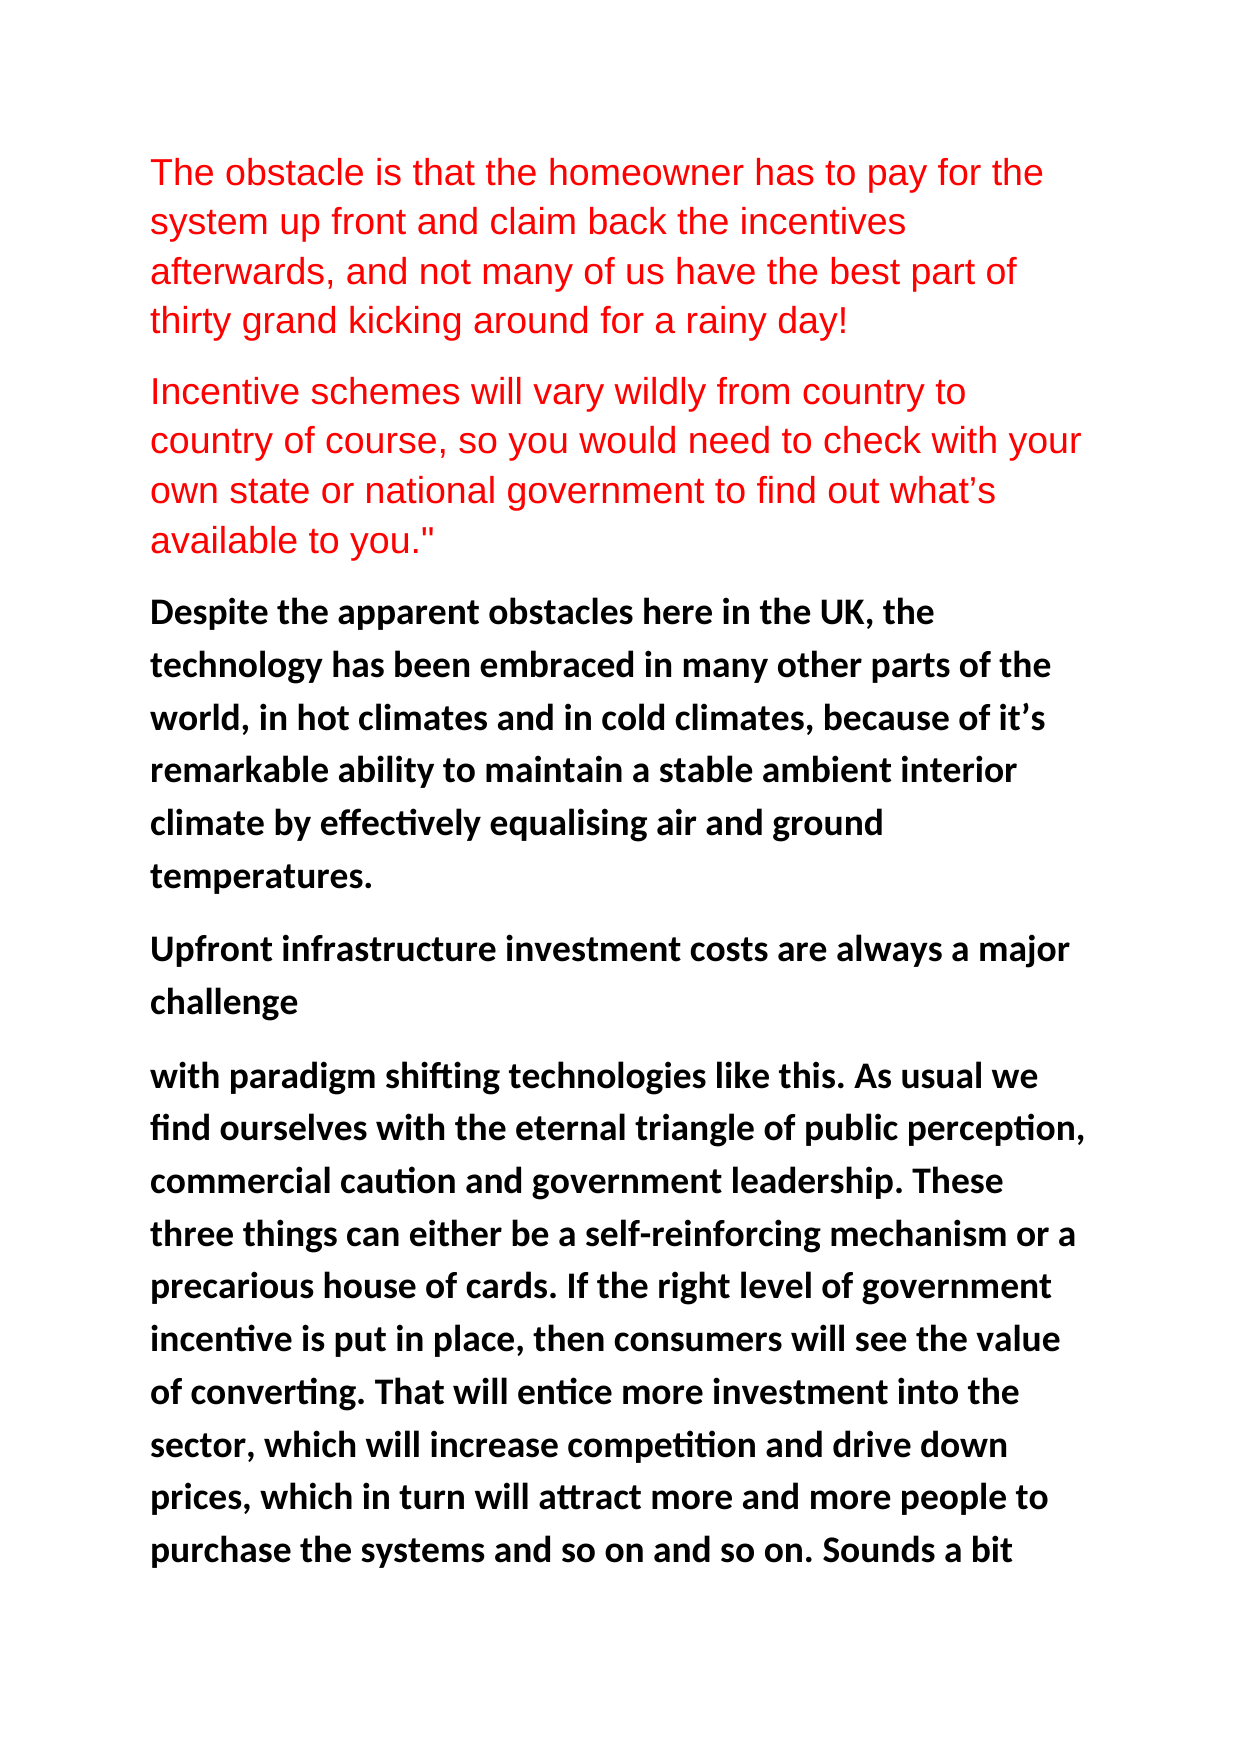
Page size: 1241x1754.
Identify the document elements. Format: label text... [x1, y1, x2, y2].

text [150, 1052, 1090, 1572]
text The obstacle is that the homeowner has to pay for the system up front and claim back the incentives afterwards, and not many of us have the best part of thirty grand kicking around for a rainy day! [150, 150, 1090, 342]
text Despite the apparent obstacles here in the UK, the technology has been embraced in many other parts of the world, in hot climates and in cold climates, because of it’s remarkable ability to maintain a stable ambient interior climate by effectively equalising air and ground temperatures. [150, 588, 1090, 898]
text Incentive schemes will vary wildly from country to country of course, so you would need to check with your own state or national government to find out what’s available to you." [150, 369, 1090, 561]
text Upfront infrastructure investment costs are always a major challenge [150, 925, 1090, 1024]
